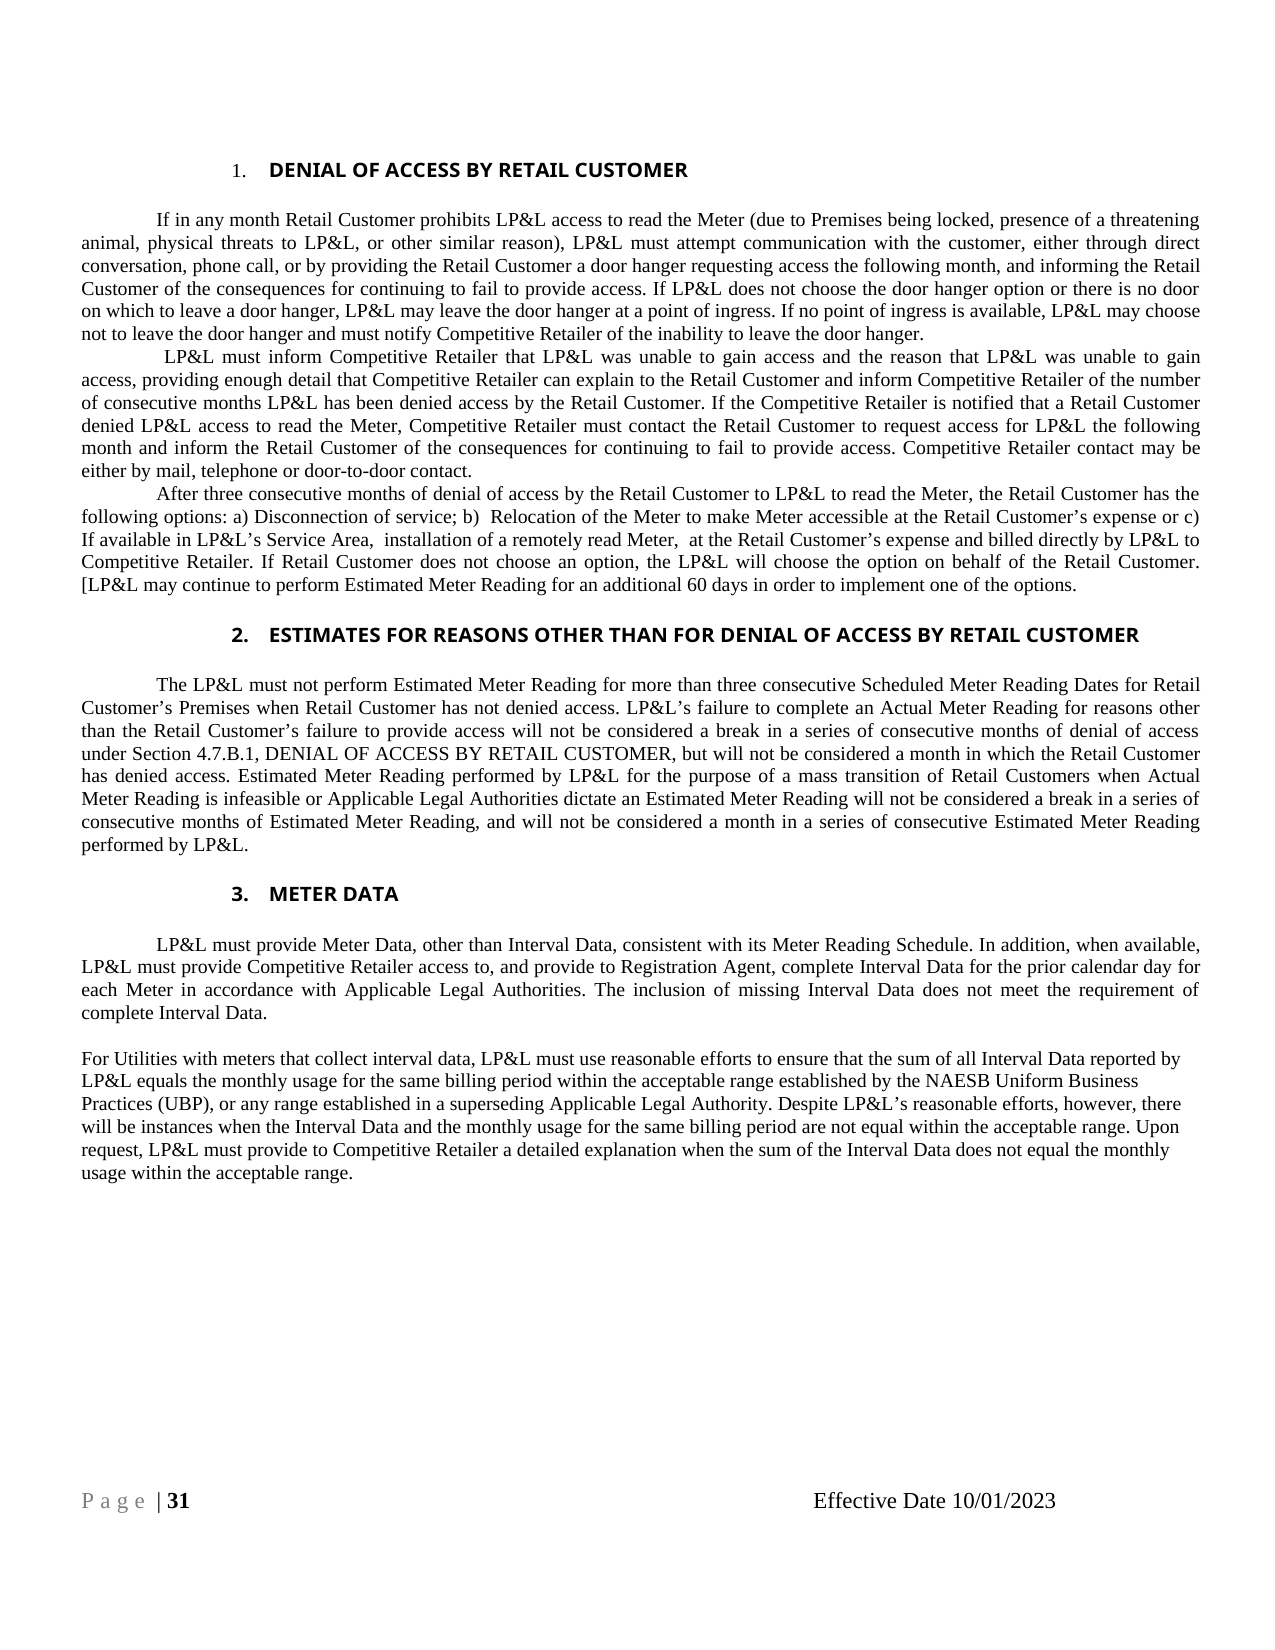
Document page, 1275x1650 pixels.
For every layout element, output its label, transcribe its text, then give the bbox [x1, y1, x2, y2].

subtitle 3. METER DATA [231, 881, 1202, 907]
text After three consecutive months of denial of access by the Retail Customer to LP&L to read the Meter, the Retail Customer has the following options: a) Disconnection of service; b) Relocation of the Meter to make Meter accessible at the Retail Customer’s expense or c) If available in LP&L’s Service Area, installation of a remotely read Meter, at the Retail Customer’s expense and billed directly by LP&L to Competitive Retailer. If Retail Customer does not choose an option, the LP&L will choose the option on behalf of the Retail Customer. [LP&L may continue to perform Estimated Meter Reading for an additional 60 days in order to implement one of the options. [81, 482, 1202, 596]
subtitle 2. ESTIMATES FOR REASONS OTHER THAN FOR DENIAL OF ACCESS BY RETAIL CUSTOMER [231, 621, 1202, 648]
text For Utilities with meters that collect interval data, LP&L must use reasonable efforts to ensure that the sum of all Interval Data reported by LP&L equals the monthly usage for the same billing period within the acceptable range established by the NAESB Uniform Business Practices (UBP), or any range established in a superseding Applicable Legal Authority. Despite LP&L’s reasonable efforts, however, there will be instances when the Interval Data and the monthly usage for the same billing period are not equal within the acceptable range. Upon request, LP&L must provide to Competitive Retailer a detailed explanation when the sum of the Interval Data does not equal the monthly usage within the acceptable range. [81, 1047, 1202, 1183]
text The LP&L must not perform Estimated Meter Reading for more than three consecutive Scheduled Meter Reading Dates for Retail Customer’s Premises when Retail Customer has not denied access. LP&L’s failure to complete an Actual Meter Reading for reasons other than the Retail Customer’s failure to provide access will not be considered a break in a series of consecutive months of denial of access under Section 4.7.B.1, DENIAL OF ACCESS BY RETAIL CUSTOMER, but will not be considered a month in which the Retail Customer has denied access. Estimated Meter Reading performed by LP&L for the purpose of a mass transition of Retail Customers when Actual Meter Reading is infeasible or Applicable Legal Authorities dictate an Estimated Meter Reading will not be considered a break in a series of consecutive months of Estimated Meter Reading, and will not be considered a month in a series of consecutive Estimated Meter Reading performed by LP&L. [81, 673, 1202, 856]
text LP&L must provide Meter Data, other than Interval Data, consistent with its Meter Reading Schedule. In addition, when available, LP&L must provide Competitive Retailer access to, and provide to Registration Agent, complete Interval Data for the prior calendar day for each Meter in accordance with Applicable Legal Authorities. The inclusion of missing Interval Data does not meet the requirement of complete Interval Data. [81, 932, 1202, 1024]
subtitle DENIAL OF ACCESS BY RETAIL CUSTOMER [231, 156, 1202, 183]
text LP&L must inform Competitive Retailer that LP&L was unable to gain access and the reason that LP&L was unable to gain access, providing enough detail that Competitive Retailer can explain to the Retail Customer and inform Competitive Retailer of the number of consecutive months LP&L has been denied access by the Retail Customer. If the Competitive Retailer is notified that a Retail Customer denied LP&L access to read the Meter, Competitive Retailer must contact the Retail Customer to request access for LP&L the following month and inform the Retail Customer of the consequences for continuing to fail to provide access. Competitive Retailer contact may be either by mail, telephone or door-to-door contact. [81, 345, 1202, 482]
text If in any month Retail Customer prohibits LP&L access to read the Meter (due to Premises being locked, presence of a threatening animal, physical threats to LP&L, or other similar reason), LP&L must attempt communication with the customer, either through direct conversation, phone call, or by providing the Retail Customer a door hanger requesting access the following month, and informing the Retail Customer of the consequences for continuing to fail to provide access. If LP&L does not choose the door hanger option or there is no door on which to leave a door hanger, LP&L may leave the door hanger at a point of ingress. If no point of ingress is available, LP&L may choose not to leave the door hanger and must notify Competitive Retailer of the inability to leave the door hanger. [81, 208, 1202, 345]
